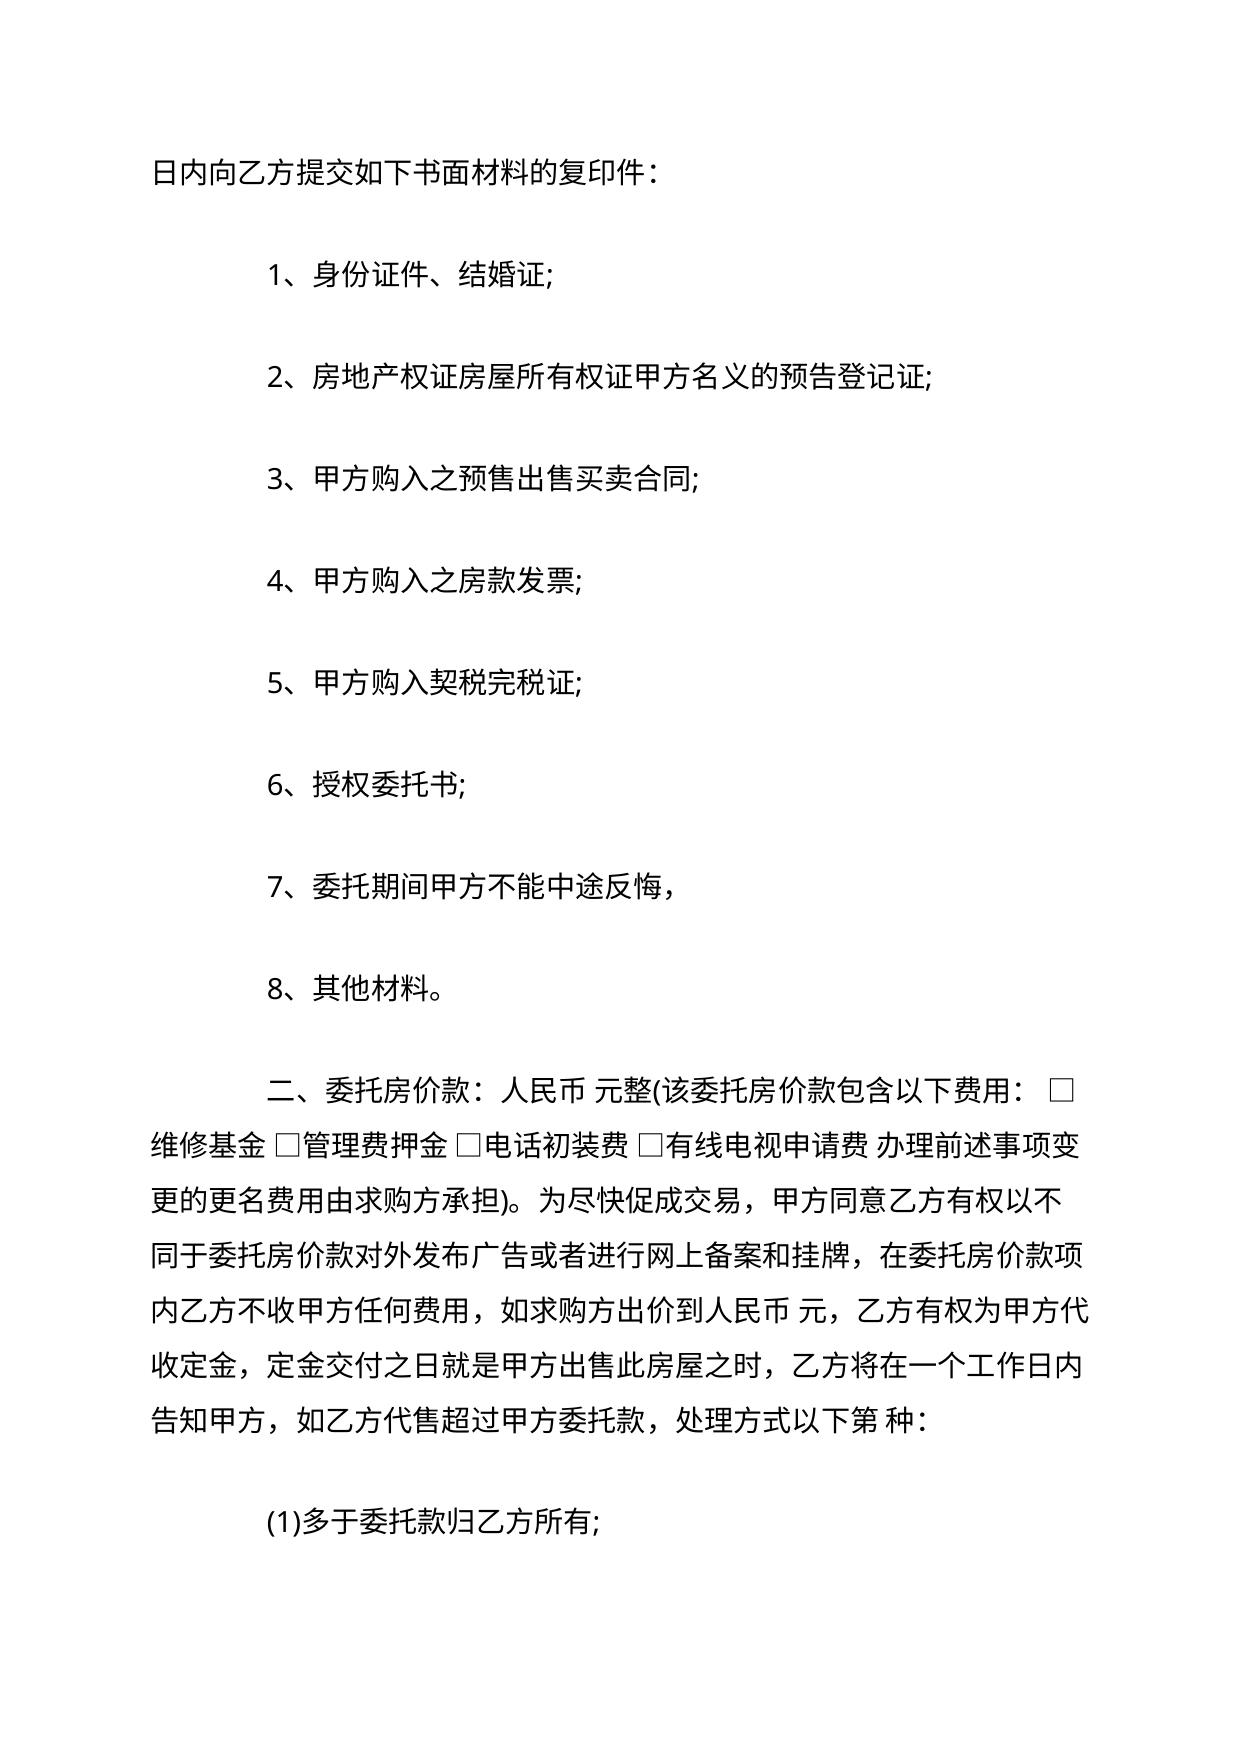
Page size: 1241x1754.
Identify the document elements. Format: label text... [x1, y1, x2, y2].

text 4、甲方购入之房款发票; [150, 558, 1090, 600]
text (1)多于委托款归乙方所有; [150, 1499, 1090, 1541]
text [150, 150, 1090, 192]
text 1、身份证件、结婚证; [150, 252, 1090, 294]
text 2、房地产权证房屋所有权证甲方名义的预告登记证; [150, 354, 1090, 396]
text 3、甲方购入之预售出售买卖合同; [150, 456, 1090, 498]
text 5、甲方购入契税完税证; [150, 660, 1090, 702]
text 8、其他材料。 [150, 966, 1090, 1008]
text 二、委托房价款：人民币 元整(该委托房价款包含以下费用： □维修基金 □管理费押金 □电话初装费 □有线电视申请费 办理前述事项变更的更名费用由求购方承担)。为尽快促成交易，甲方同意乙方有权以不同于委托房价款对外发布广告或者进行网上备案和挂牌，在委托房价款项内乙方不收甲方任何费用，如求购方出价到人民币 元，乙方有权为甲方代收定金，定金交付之日就是甲方出售此房屋之时，乙方将在一个工作日内告知甲方，如乙方代售超过甲方委托款，处理方式以下第 种： [150, 1068, 1090, 1439]
text 7、委托期间甲方不能中途反悔， [150, 864, 1090, 906]
text 6、授权委托书; [150, 762, 1090, 804]
